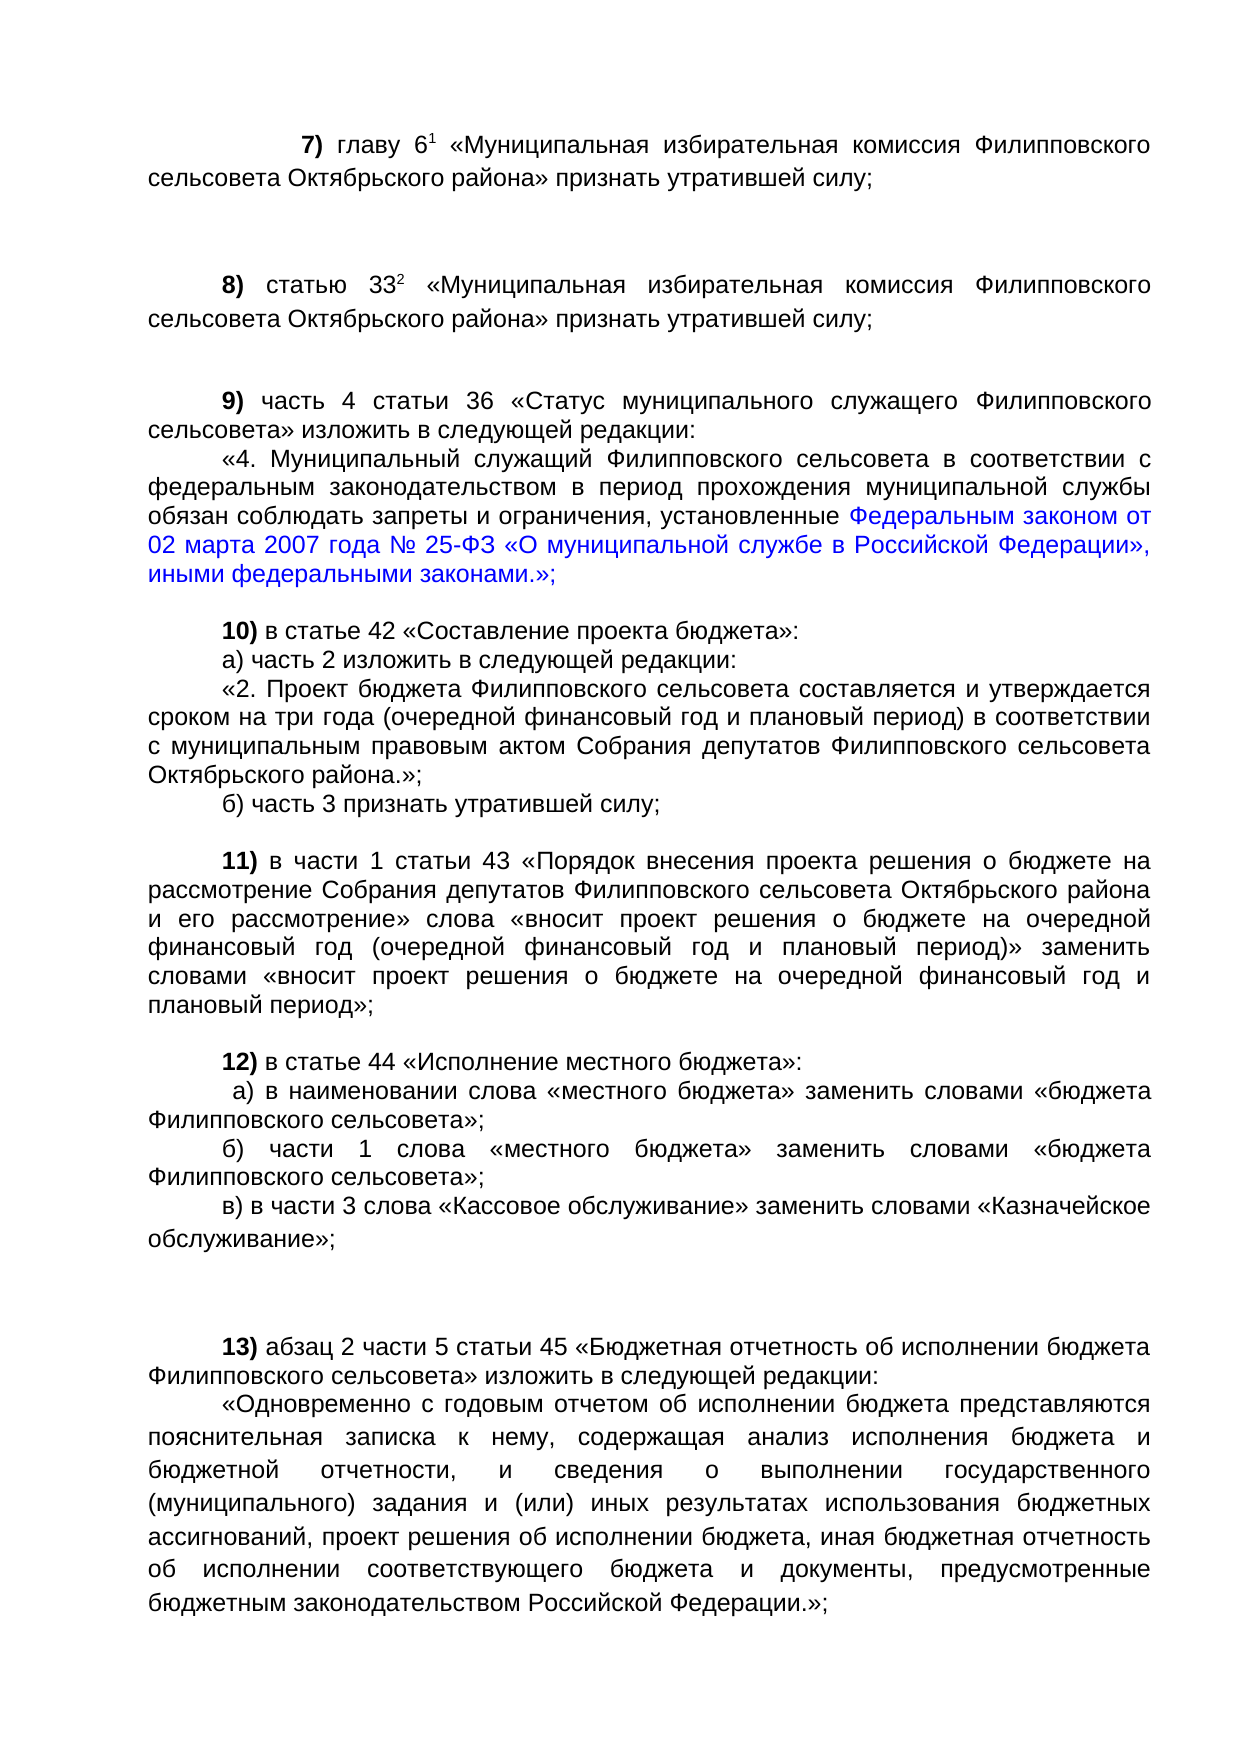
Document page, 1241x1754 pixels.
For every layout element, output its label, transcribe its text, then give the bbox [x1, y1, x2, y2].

text а) часть 2 изложить в следующей редакции: [148, 645, 1152, 674]
text б) части 1 слова «местного бюджета» заменить словами «бюджета Филипповского сельсовета»; [148, 1134, 1152, 1191]
text «Одновременно с годовым отчетом об исполнении бюджета представляются пояснительная записка к нему, содержащая анализ исполнения бюджета и бюджетной отчетности, и сведения о выполнении государственного (муниципального) задания и (или) иных результатах использования бюджетных ассигнований, проект решения об исполнении бюджета, иная бюджетная отчетность об исполнении соответствующего бюджета и документы, предусмотренные бюджетным законодательством Российской Федерации.»; [148, 1389, 1152, 1616]
text 13) абзац 2 части 5 статьи 45 «Бюджетная отчетность об исполнении бюджета Филипповского сельсовета» изложить в следующей редакции: [148, 1332, 1152, 1389]
text 9) часть 4 статьи 36 «Статус муниципального служащего Филипповского сельсовета» изложить в следующей редакции: [148, 386, 1152, 444]
text 12) в статье 44 «Исполнение местного бюджета»: [148, 1047, 1152, 1076]
text «4. Муниципальный служащий Филипповского сельсовета в соответствии с федеральным законодательством в период прохождения муниципальной службы обязан соблюдать запреты и ограничения, установленные Федеральным законом от 02 марта 2007 года № 25-ФЗ «О муниципальной службе в Российской Федерации», иными федеральными законами.»; [148, 444, 1152, 587]
text 10) в статье 42 «Составление проекта бюджета»: [148, 616, 1152, 645]
text 7) главу 61 «Муниципальная избирательная комиссия Филипповского сельсовета Октябрьского района» признать утратившей силу; [148, 130, 1152, 192]
text 8) статью 332 «Муниципальная избирательная комиссия Филипповского сельсовета Октябрьского района» признать утратившей силу; [148, 271, 1152, 332]
text «2. Проект бюджета Филипповского сельсовета составляется и утверждается сроком на три года (очередной финансовый год и плановый период) в соответствии с муниципальным правовым актом Собрания депутатов Филипповского сельсовета Октябрьского района.»; [148, 674, 1152, 789]
text а) в наименовании слова «местного бюджета» заменить словами «бюджета Филипповского сельсовета»; [148, 1076, 1152, 1134]
text 11) в части 1 статьи 43 «Порядок внесения проекта решения о бюджете на рассмотрение Собрания депутатов Филипповского сельсовета Октябрьского района и его рассмотрение» слова «вносит проект решения о бюджете на очередной финансовый год (очередной финансовый год и плановый период)» заменить словами «вносит проект решения о бюджете на очередной финансовый год и плановый период»; [148, 846, 1152, 1019]
text в) в части 3 слова «Кассовое обслуживание» заменить словами «Казначейское обслуживание»; [148, 1191, 1152, 1253]
text б) часть 3 признать утратившей силу; [148, 789, 1152, 817]
